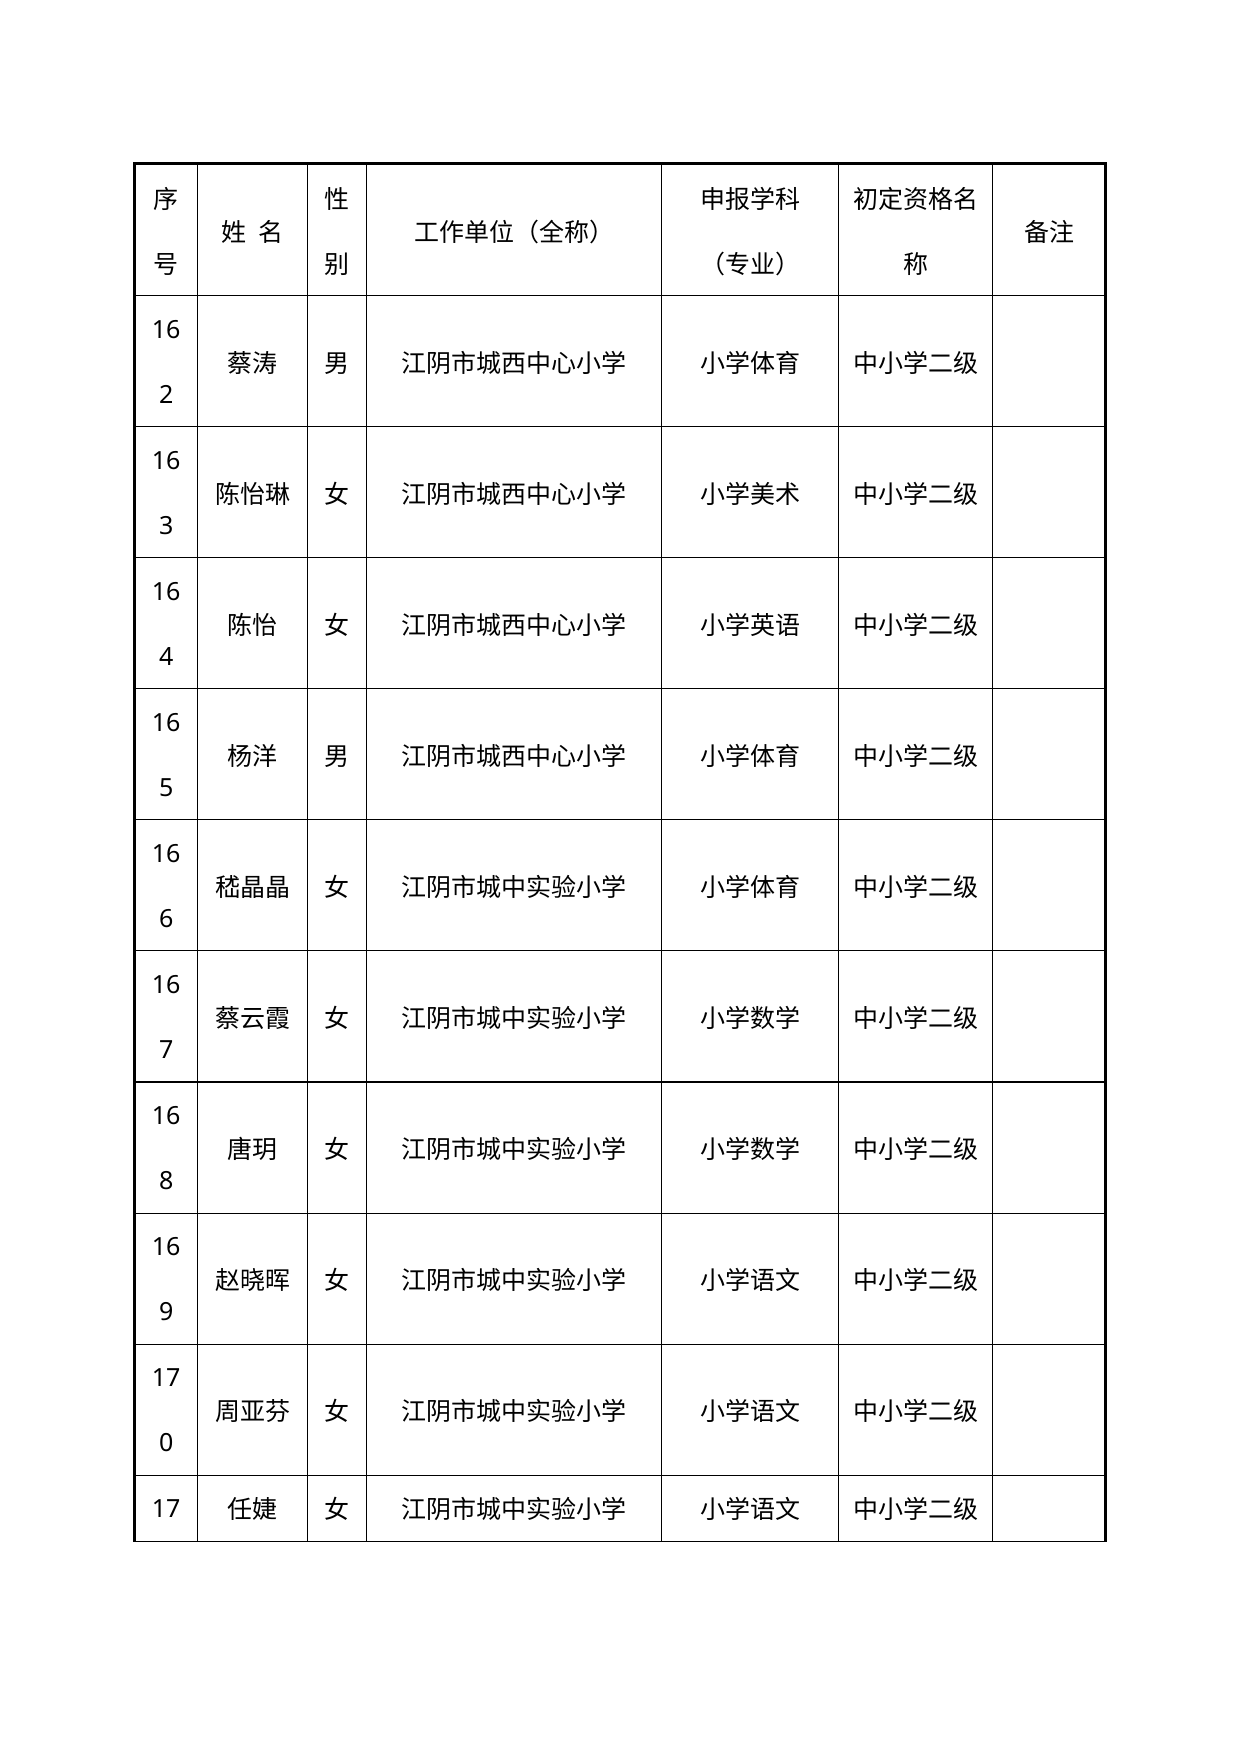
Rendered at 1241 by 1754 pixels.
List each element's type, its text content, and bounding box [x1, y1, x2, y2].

table_cell 中小学二级 [839, 427, 992, 557]
table_cell 女 [308, 1476, 366, 1541]
table_cell 女 [308, 1083, 366, 1212]
table_cell 中小学二级 [839, 1476, 992, 1541]
table_cell 小学体育 [662, 820, 838, 950]
table_header 申报学科 （专业） [662, 165, 838, 295]
table_cell 中小学二级 [839, 820, 992, 950]
table_cell 江阴市城中实验小学 [367, 1214, 661, 1343]
table_cell 165 [136, 689, 197, 819]
table_cell 江阴市城中实验小学 [367, 1476, 661, 1541]
table_cell 男 [308, 296, 366, 426]
table_cell 小学语文 [662, 1345, 838, 1474]
table_cell 小学数学 [662, 951, 838, 1081]
table_cell 江阴市城西中心小学 [367, 296, 661, 426]
table_cell [993, 427, 1104, 557]
table_header 初定资格名称 [839, 165, 992, 295]
table_cell 164 [136, 558, 197, 688]
table_cell 任婕 [198, 1476, 307, 1541]
table_cell 小学语文 [662, 1214, 838, 1343]
table_cell [993, 558, 1104, 688]
table_cell 女 [308, 558, 366, 688]
table_cell 陈怡琳 [198, 427, 307, 557]
table_cell 中小学二级 [839, 1214, 992, 1343]
table_header 工作单位（全称） [367, 165, 661, 295]
table_cell 陈怡 [198, 558, 307, 688]
table_cell 中小学二级 [839, 1083, 992, 1212]
table_cell 江阴市城中实验小学 [367, 820, 661, 950]
table_cell 中小学二级 [839, 689, 992, 819]
table_cell 男 [308, 689, 366, 819]
table_cell 江阴市城中实验小学 [367, 1345, 661, 1474]
table_cell 周亚芬 [198, 1345, 307, 1474]
table_cell 江阴市城西中心小学 [367, 558, 661, 688]
table_cell 女 [308, 1345, 366, 1474]
table_cell 中小学二级 [839, 951, 992, 1081]
table_cell [993, 1083, 1104, 1212]
table_cell 166 [136, 820, 197, 950]
table_cell 163 [136, 427, 197, 557]
table_cell 小学英语 [662, 558, 838, 688]
table_cell 171 [136, 1476, 197, 1541]
table_cell [993, 951, 1104, 1081]
table_cell 女 [308, 427, 366, 557]
table_cell 小学美术 [662, 427, 838, 557]
table_cell 中小学二级 [839, 558, 992, 688]
table_cell [993, 689, 1104, 819]
table_cell 唐玥 [198, 1083, 307, 1212]
table_cell [993, 1345, 1104, 1474]
table_cell 江阴市城中实验小学 [367, 951, 661, 1081]
table_cell 小学语文 [662, 1476, 838, 1541]
table_cell 赵晓晖 [198, 1214, 307, 1343]
table_header 姓 名 [198, 165, 307, 295]
table_cell 江阴市城西中心小学 [367, 427, 661, 557]
table_cell [993, 296, 1104, 426]
table_cell 蔡云霞 [198, 951, 307, 1081]
table_cell 162 [136, 296, 197, 426]
table_cell 女 [308, 820, 366, 950]
table_cell 江阴市城中实验小学 [367, 1083, 661, 1212]
table_cell 小学体育 [662, 296, 838, 426]
table_cell [993, 1476, 1104, 1541]
table_cell 杨洋 [198, 689, 307, 819]
table_cell 女 [308, 1214, 366, 1343]
table_header 性别 [308, 165, 366, 295]
table_cell 中小学二级 [839, 1345, 992, 1474]
table_cell [993, 820, 1104, 950]
table_cell 小学体育 [662, 689, 838, 819]
table_cell [993, 1214, 1104, 1343]
table_header 备注 [993, 165, 1104, 295]
table_cell 168 [136, 1083, 197, 1212]
table_cell 167 [136, 951, 197, 1081]
table_cell 嵇晶晶 [198, 820, 307, 950]
table_cell 小学数学 [662, 1083, 838, 1212]
table_cell 女 [308, 951, 366, 1081]
table_cell 蔡涛 [198, 296, 307, 426]
table_cell 169 [136, 1214, 197, 1343]
table_cell 中小学二级 [839, 296, 992, 426]
table_cell 江阴市城西中心小学 [367, 689, 661, 819]
table_header 序号 [136, 165, 197, 295]
table_cell 170 [136, 1345, 197, 1474]
